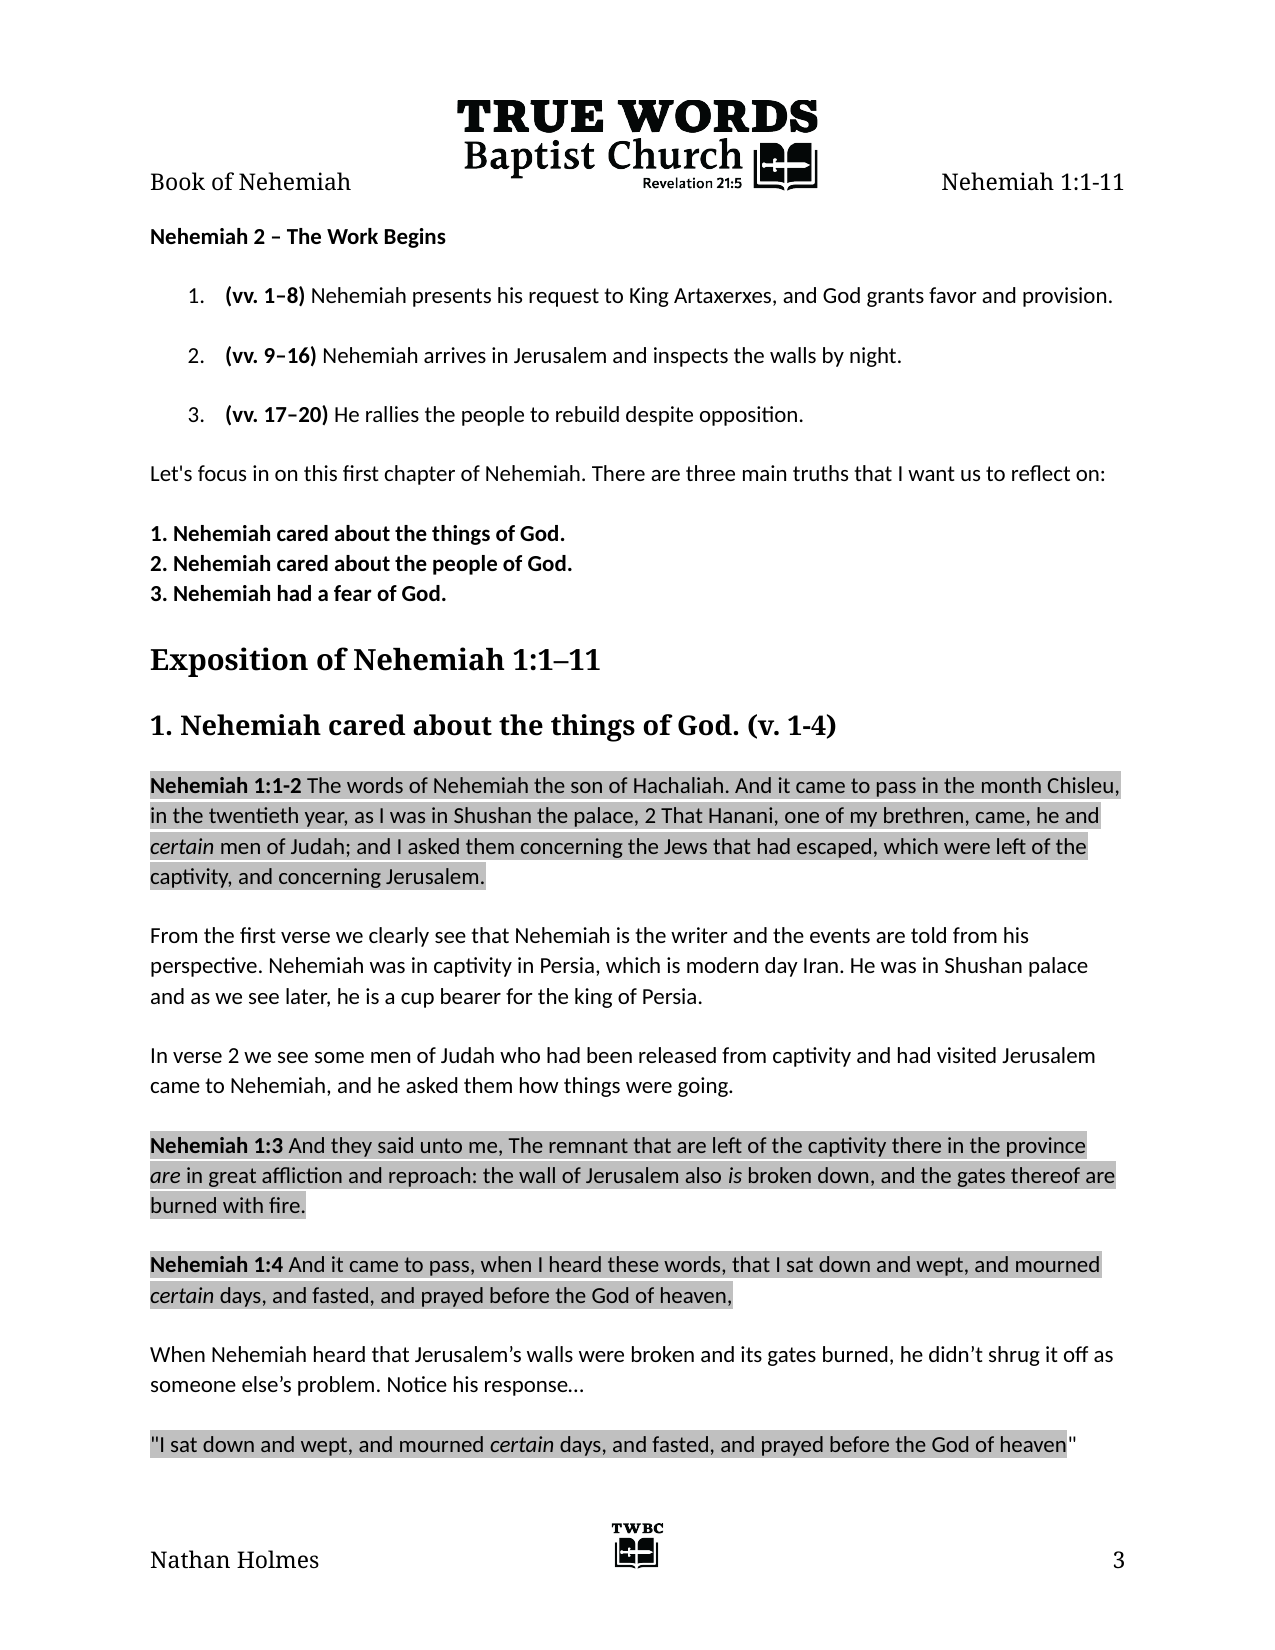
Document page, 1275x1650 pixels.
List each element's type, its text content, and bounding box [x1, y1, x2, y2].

text 1. Nehemiah cared about the things of God. 2. Nehemiah cared about the people of God. 3. Nehemiah had a fear of God. [150, 519, 1125, 607]
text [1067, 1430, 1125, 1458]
list (vv. 9–16) Nehemiah arrives in Jerusalem and inspects the walls by night. [187, 341, 1125, 369]
picture [611, 1523, 664, 1569]
text From the first verse we clearly see that Nehemiah is the writer and the events are told from his perspective. Nehemiah was in captivity in Persia, which is modern day Iran. He was in Shushan palace and as we see later, he is a cup bearer for the king of Persia. [150, 921, 1125, 1010]
text Let's focus in on this first chapter of Nehemiah. There are three main truths that I want us to reflect on: [150, 459, 1125, 488]
text Nehemiah 1:4 And it came to pass, when I heard these words, that I sat down and wept, and mourned certain days, and fasted, and prayed before the God of heaven, [150, 1251, 1125, 1309]
subtitle 1. Nehemiah cared about the things of God. (v. 1-4) [150, 707, 1125, 743]
text Nehemiah 2 – The Work Begins [150, 222, 1125, 250]
list (vv. 17–20) He rallies the people to rebuild despite opposition. [187, 400, 1125, 428]
text Nehemiah 1:3 And they said unto me, The remnant that are left of the captivity there in the province are in great affliction and reproach: the wall of Jerusalem also is broken down, and the gates thereof are burned with fire. [150, 1131, 1125, 1219]
text Nehemiah 1:1-2 The words of Nehemiah the son of Hachaliah. And it came to pass in the month Chisleu, in the twentieth year, as I was in Shushan the palace, 2 That Hanani, one of my brethren, came, he and certain men of Judah; and I asked them concerning the Jews that had escaped, which were left of the captivity, and concerning Jerusalem. [150, 771, 1125, 890]
text When Nehemiah heard that Jerusalem’s walls were broken and its gates burned, he didn’t shrug it off as someone else’s problem. Notice his response… [150, 1340, 1125, 1398]
subtitle Exposition of Nehemiah 1:1–11 [150, 639, 1125, 678]
text In verse 2 we see some men of Judah who had been released from captivity and had visited Jerusalem came to Nehemiah, and he asked them how things were going. [150, 1041, 1125, 1099]
list (vv. 1–8) Nehemiah presents his request to King Artaxerxes, and God grants favor and provision. [187, 281, 1125, 309]
picture [457, 100, 818, 191]
